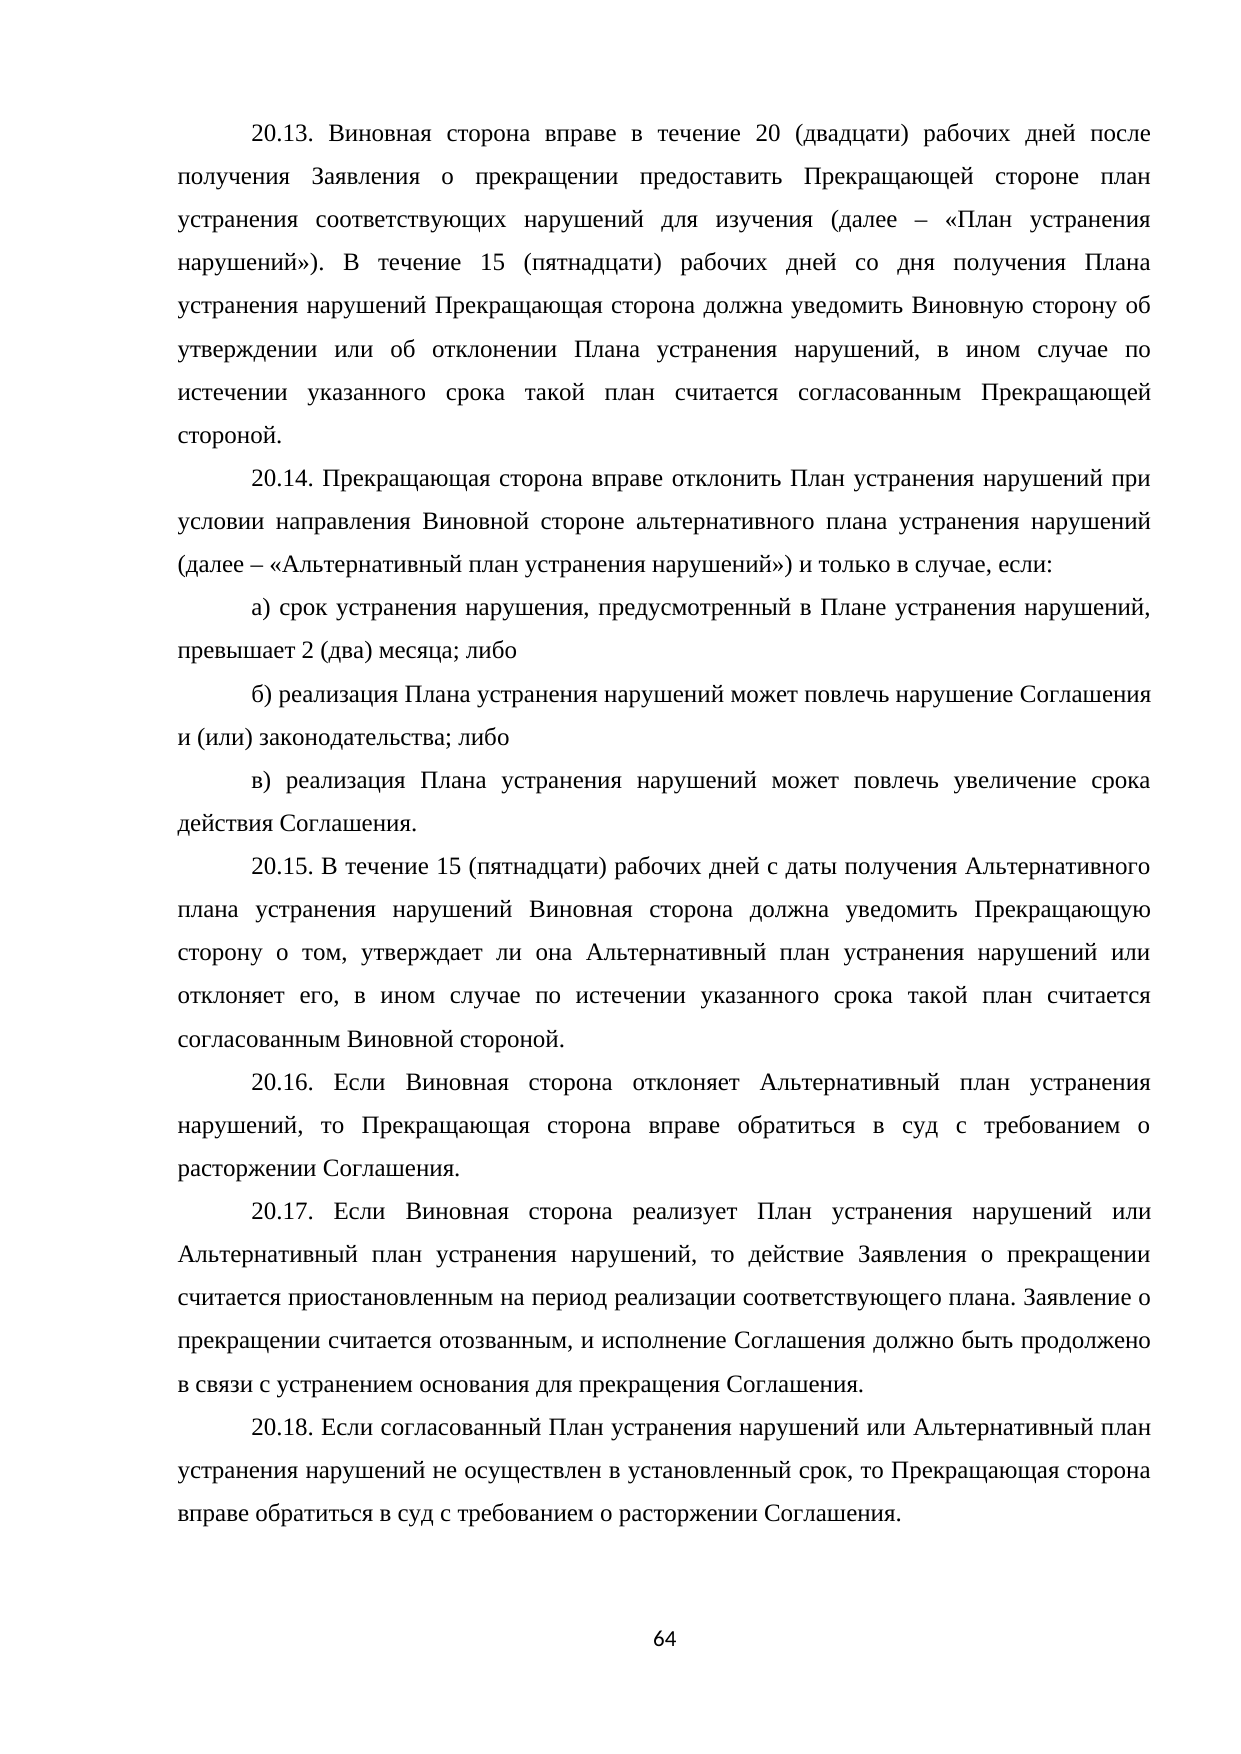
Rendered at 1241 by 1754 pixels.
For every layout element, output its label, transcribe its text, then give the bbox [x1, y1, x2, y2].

text 20.15. В течение 15 (пятнадцати) рабочих дней с даты получения Альтернативного плана устранения нарушений Виновная сторона должна уведомить Прекращающую сторону о том, утверждает ли она Альтернативный план устранения нарушений или отклоняет его, в ином случае по истечении указанного срока такой план считается согласованным Виновной стороной. [177, 851, 1152, 1052]
text 20.18. Если согласованный План устранения нарушений или Альтернативный план устранения нарушений не осуществлен в установленный срок, то Прекращающая сторона вправе обратиться в суд с требованием о расторжении Соглашения. [177, 1412, 1152, 1527]
text 20.13. Виновная сторона вправе в течение 20 (двадцати) рабочих дней после получения Заявления о прекращении предоставить Прекращающей стороне план устранения соответствующих нарушений для изучения (далее – «План устранения нарушений»). В течение 15 (пятнадцати) рабочих дней со дня получения Плана устранения нарушений Прекращающая сторона должна уведомить Виновную сторону об утверждении или об отклонении Плана устранения нарушений, в ином случае по истечении указанного срока такой план считается согласованным Прекращающей стороной. [177, 118, 1152, 449]
text 20.14. Прекращающая сторона вправе отклонить План устранения нарушений при условии направления Виновной стороне альтернативного плана устранения нарушений (далее – «Альтернативный план устранения нарушений») и только в случае, если: [177, 463, 1152, 578]
text а) срок устранения нарушения, предусмотренный в Плане устранения нарушений, превышает 2 (два) месяца; либо [177, 592, 1152, 664]
text 20.16. Если Виновная сторона отклоняет Альтернативный план устранения нарушений, то Прекращающая сторона вправе обратиться в суд с требованием о расторжении Соглашения. [177, 1067, 1152, 1182]
text 20.17. Если Виновная сторона реализует План устранения нарушений или Альтернативный план устранения нарушений, то действие Заявления о прекращении считается приостановленным на период реализации соответствующего плана. Заявление о прекращении считается отозванным, и исполнение Соглашения должно быть продолжено в связи с устранением основания для прекращения Соглашения. [177, 1196, 1152, 1397]
text в) реализация Плана устранения нарушений может повлечь увеличение срока действия Соглашения. [177, 765, 1152, 837]
text б) реализация Плана устранения нарушений может повлечь нарушение Соглашения и (или) законодательства; либо [177, 679, 1152, 751]
